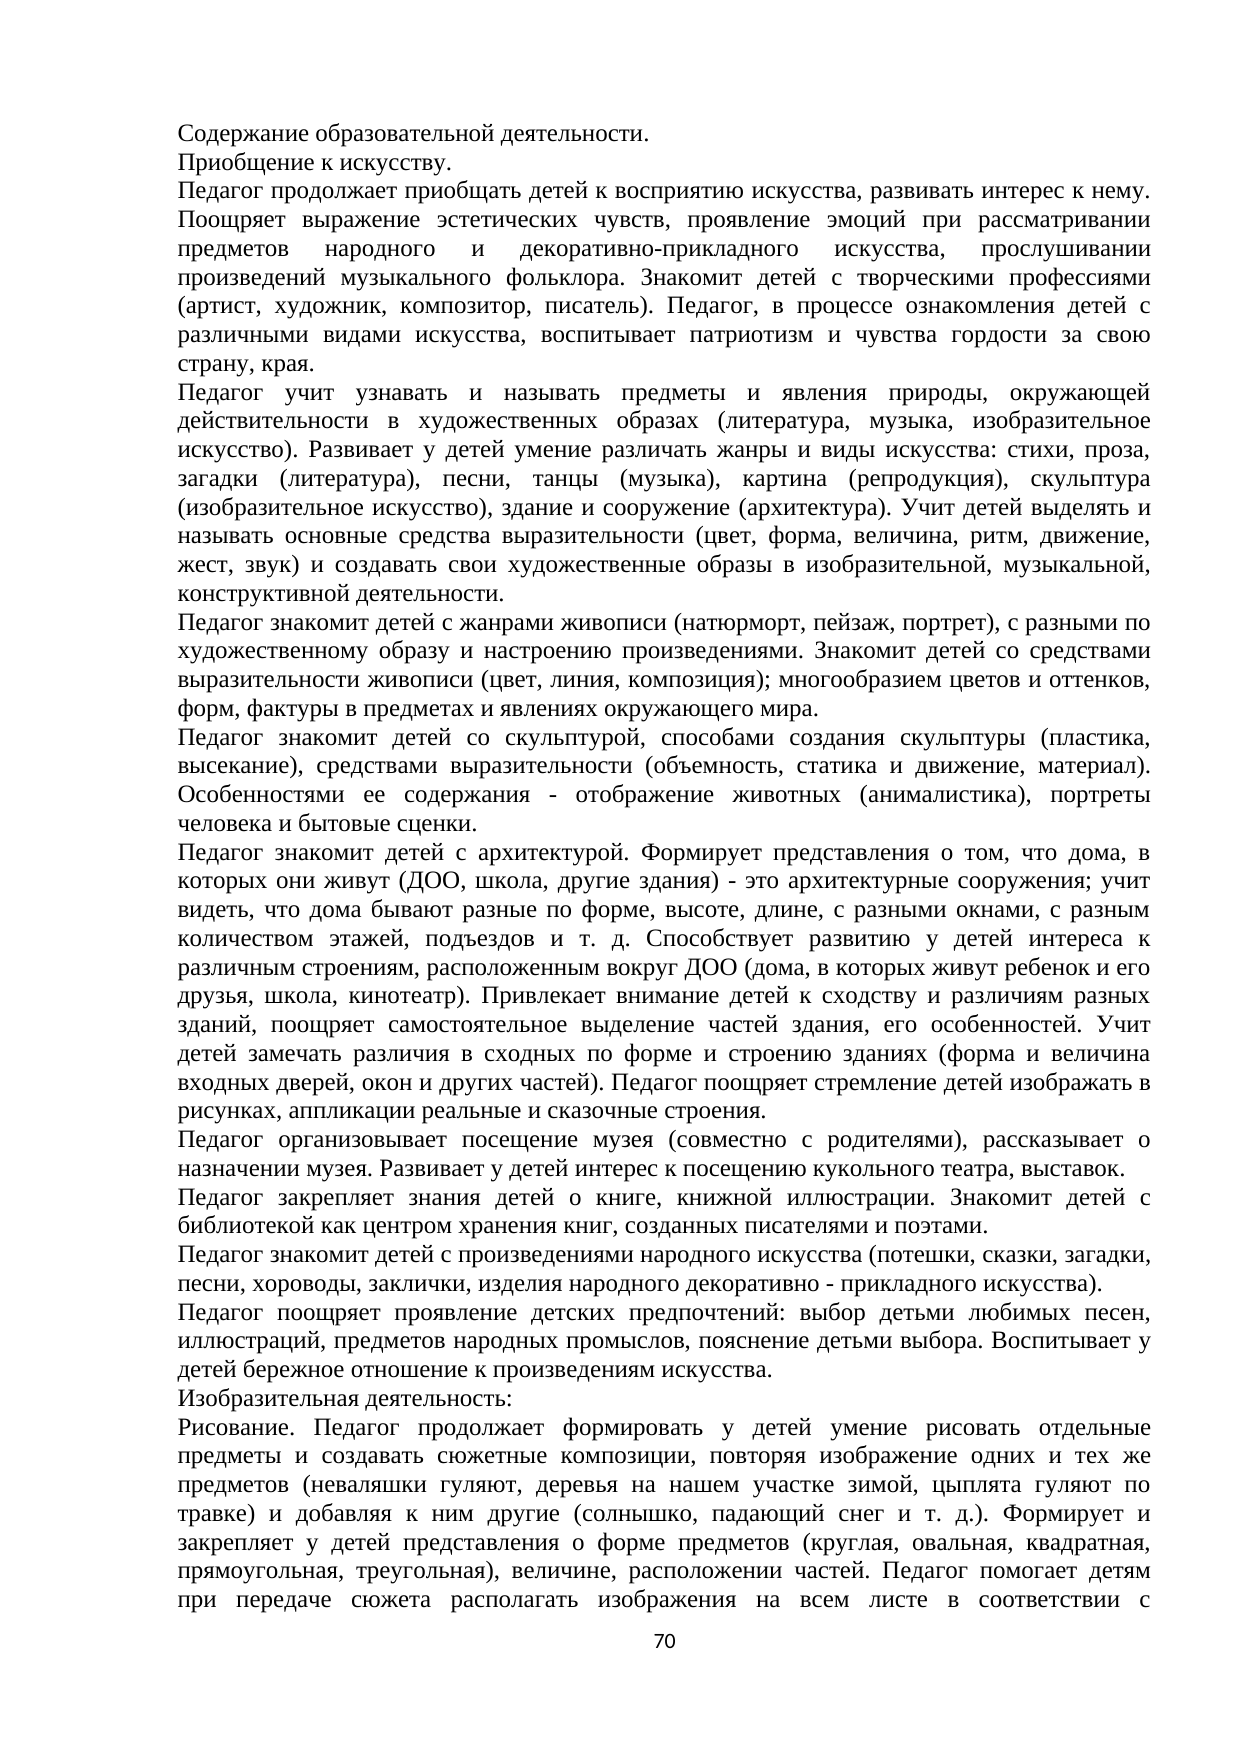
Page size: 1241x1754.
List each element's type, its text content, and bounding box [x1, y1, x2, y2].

text Педагог организовывает посещение музея (совместно с родителями), рассказывает о назначении музея. Развивает у детей интерес к посещению кукольного театра, выставок. [177, 1124, 1152, 1182]
text Педагог поощряет проявление детских предпочтений: выбор детьми любимых песен, иллюстраций, предметов народных промыслов, пояснение детьми выбора. Воспитывает у детей бережное отношение к произведениям искусства. [177, 1297, 1152, 1383]
text Педагог знакомит детей со скульптурой, способами создания скульптуры (пластика, высекание), средствами выразительности (объемность, статика и движение, материал). Особенностями ее содержания - отображение животных (анималистика), портреты человека и бытовые сценки. [177, 722, 1152, 837]
text Педагог знакомит детей с произведениями народного искусства (потешки, сказки, загадки, песни, хороводы, заклички, изделия народного декоративно - прикладного искусства). [177, 1239, 1152, 1297]
text Содержание образовательной деятельности. [177, 118, 1152, 147]
text Изобразительная деятельность: [177, 1383, 1152, 1412]
text Педагог учит узнавать и называть предметы и явления природы, окружающей действительности в художественных образах (литература, музыка, изобразительное искусство). Развивает у детей умение различать жанры и виды искусства: стихи, проза, загадки (литература), песни, танцы (музыка), картина (репродукция), скульптура (изобразительное искусство), здание и сооружение (архитектура). Учит детей выделять и называть основные средства выразительности (цвет, форма, величина, ритм, движение, жест, звук) и создавать свои художественные образы в изобразительной, музыкальной, конструктивной деятельности. [177, 377, 1152, 607]
text Педагог знакомит детей с архитектурой. Формирует представления о том, что дома, в которых они живут (ДОО, школа, другие здания) - это архитектурные сооружения; учит видеть, что дома бывают разные по форме, высоте, длине, с разными окнами, с разным количеством этажей, подъездов и т. д. Способствует развитию у детей интереса к различным строениям, расположенным вокруг ДОО (дома, в которых живут ребенок и его друзья, школа, кинотеатр). Привлекает внимание детей к сходству и различиям разных зданий, поощряет самостоятельное выделение частей здания, его особенностей. Учит детей замечать различия в сходных по форме и строению зданиях (форма и величина входных дверей, окон и других частей). Педагог поощряет стремление детей изображать в рисунках, аппликации реальные и сказочные строения. [177, 837, 1152, 1124]
text Педагог закрепляет знания детей о книге, книжной иллюстрации. Знакомит детей с библиотекой как центром хранения книг, созданных писателями и поэтами. [177, 1182, 1152, 1239]
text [177, 1412, 1152, 1613]
text Педагог продолжает приобщать детей к восприятию искусства, развивать интерес к нему. Поощряет выражение эстетических чувств, проявление эмоций при рассматривании предметов народного и декоративно-прикладного искусства, прослушивании произведений музыкального фольклора. Знакомит детей с творческими профессиями (артист, художник, композитор, писатель). Педагог, в процессе ознакомления детей с различными видами искусства, воспитывает патриотизм и чувства гордости за свою страну, края. [177, 176, 1152, 377]
text Приобщение к искусству. [177, 147, 1152, 176]
text Педагог знакомит детей с жанрами живописи (натюрморт, пейзаж, портрет), с разными по художественному образу и настроению произведениями. Знакомит детей со средствами выразительности живописи (цвет, линия, композиция); многообразием цветов и оттенков, форм, фактуры в предметах и явлениях окружающего мира. [177, 607, 1152, 722]
